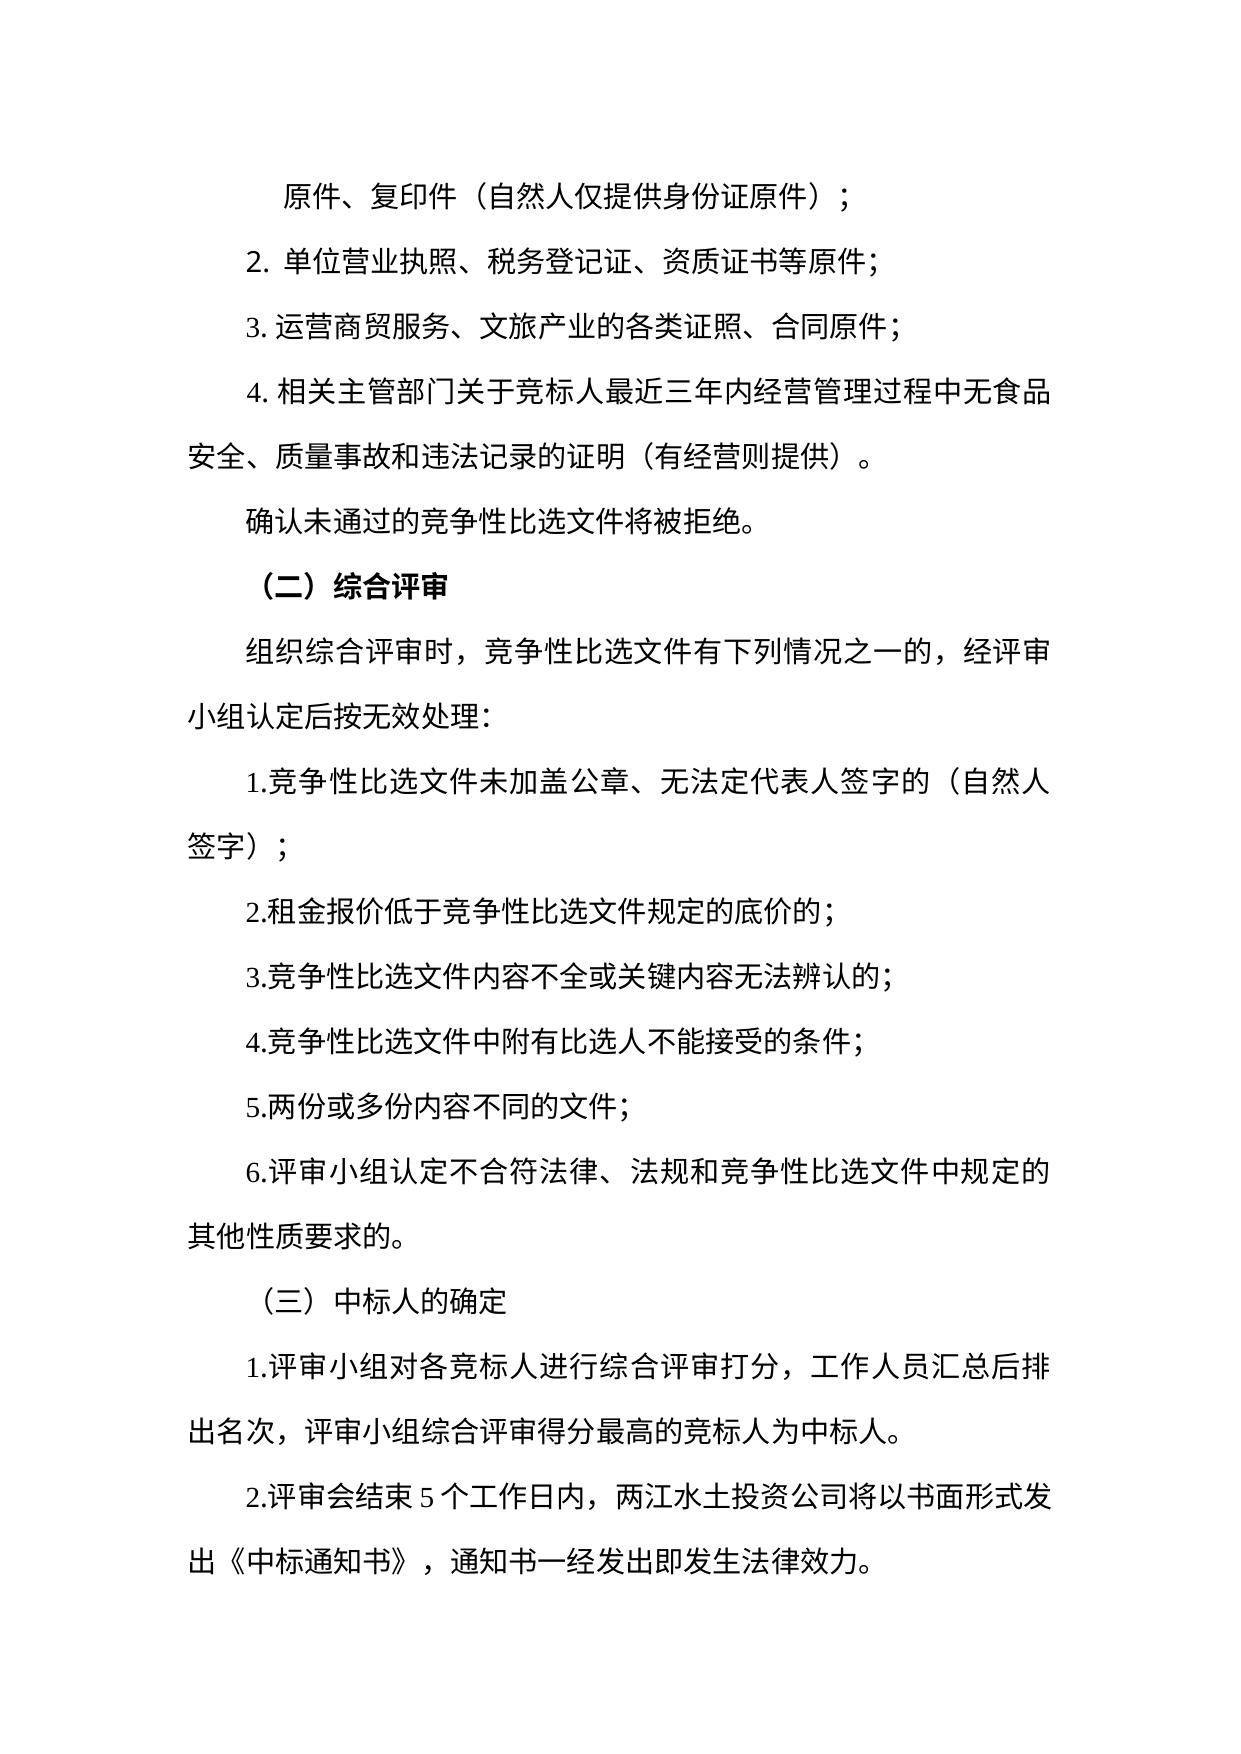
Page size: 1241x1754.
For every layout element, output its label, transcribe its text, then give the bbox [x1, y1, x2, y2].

list 单位营业执照、税务登记证、资质证书等原件； [245, 227, 1053, 292]
text 确认未通过的竞争性比选文件将被拒绝。 [187, 487, 1053, 552]
text 3. 运营商贸服务、文旅产业的各类证照、合同原件； [187, 292, 1053, 357]
text （二）综合评审 [187, 552, 1053, 617]
text 4.竞争性比选文件中附有比选人不能接受的条件； [187, 1007, 1053, 1072]
text （三）中标人的确定 [187, 1267, 1053, 1332]
text 5.两份或多份内容不同的文件； [187, 1072, 1053, 1137]
text 3.竞争性比选文件内容不全或关键内容无法辨认的； [187, 942, 1053, 1007]
text 2.评审会结束5个工作日内，两江水土投资公司将以书面形式发出《中标通知书》，通知书一经发出即发生法律效力。 [187, 1462, 1053, 1592]
text 1.竞争性比选文件未加盖公章、无法定代表人签字的（自然人签字）； [187, 747, 1053, 877]
text 2.租金报价低于竞争性比选文件规定的底价的； [187, 877, 1053, 942]
text 1.评审小组对各竞标人进行综合评审打分，工作人员汇总后排出名次，评审小组综合评审得分最高的竞标人为中标人。 [187, 1332, 1053, 1462]
text 6.评审小组认定不合符法律、法规和竞争性比选文件中规定的其他性质要求的。 [187, 1137, 1053, 1267]
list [245, 162, 1053, 227]
text 4. 相关主管部门关于竞标人最近三年内经营管理过程中无食品安全、质量事故和违法记录的证明（有经营则提供）。 [187, 357, 1053, 487]
text 组织综合评审时，竞争性比选文件有下列情况之一的，经评审小组认定后按无效处理： [187, 617, 1053, 747]
